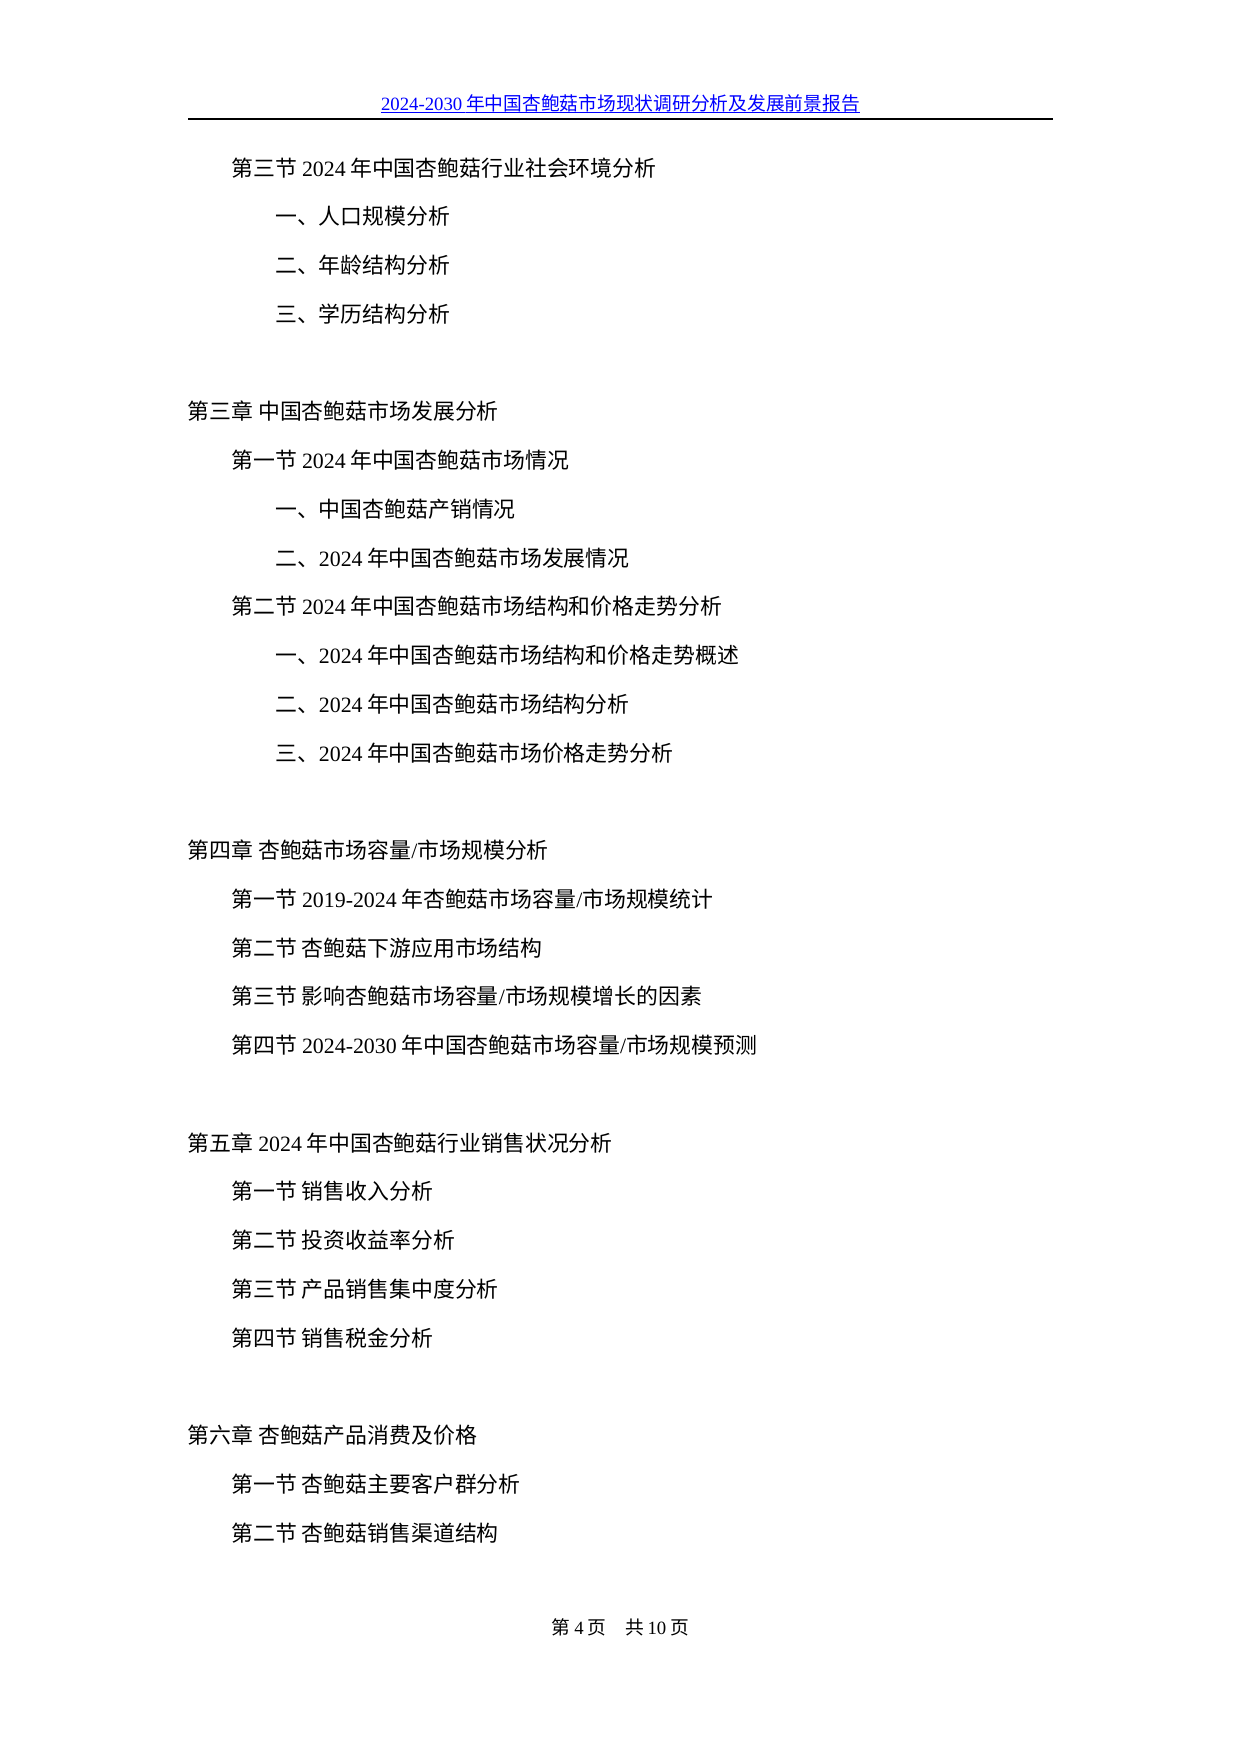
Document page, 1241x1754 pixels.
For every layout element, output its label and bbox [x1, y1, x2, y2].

text [187, 150, 1053, 1548]
